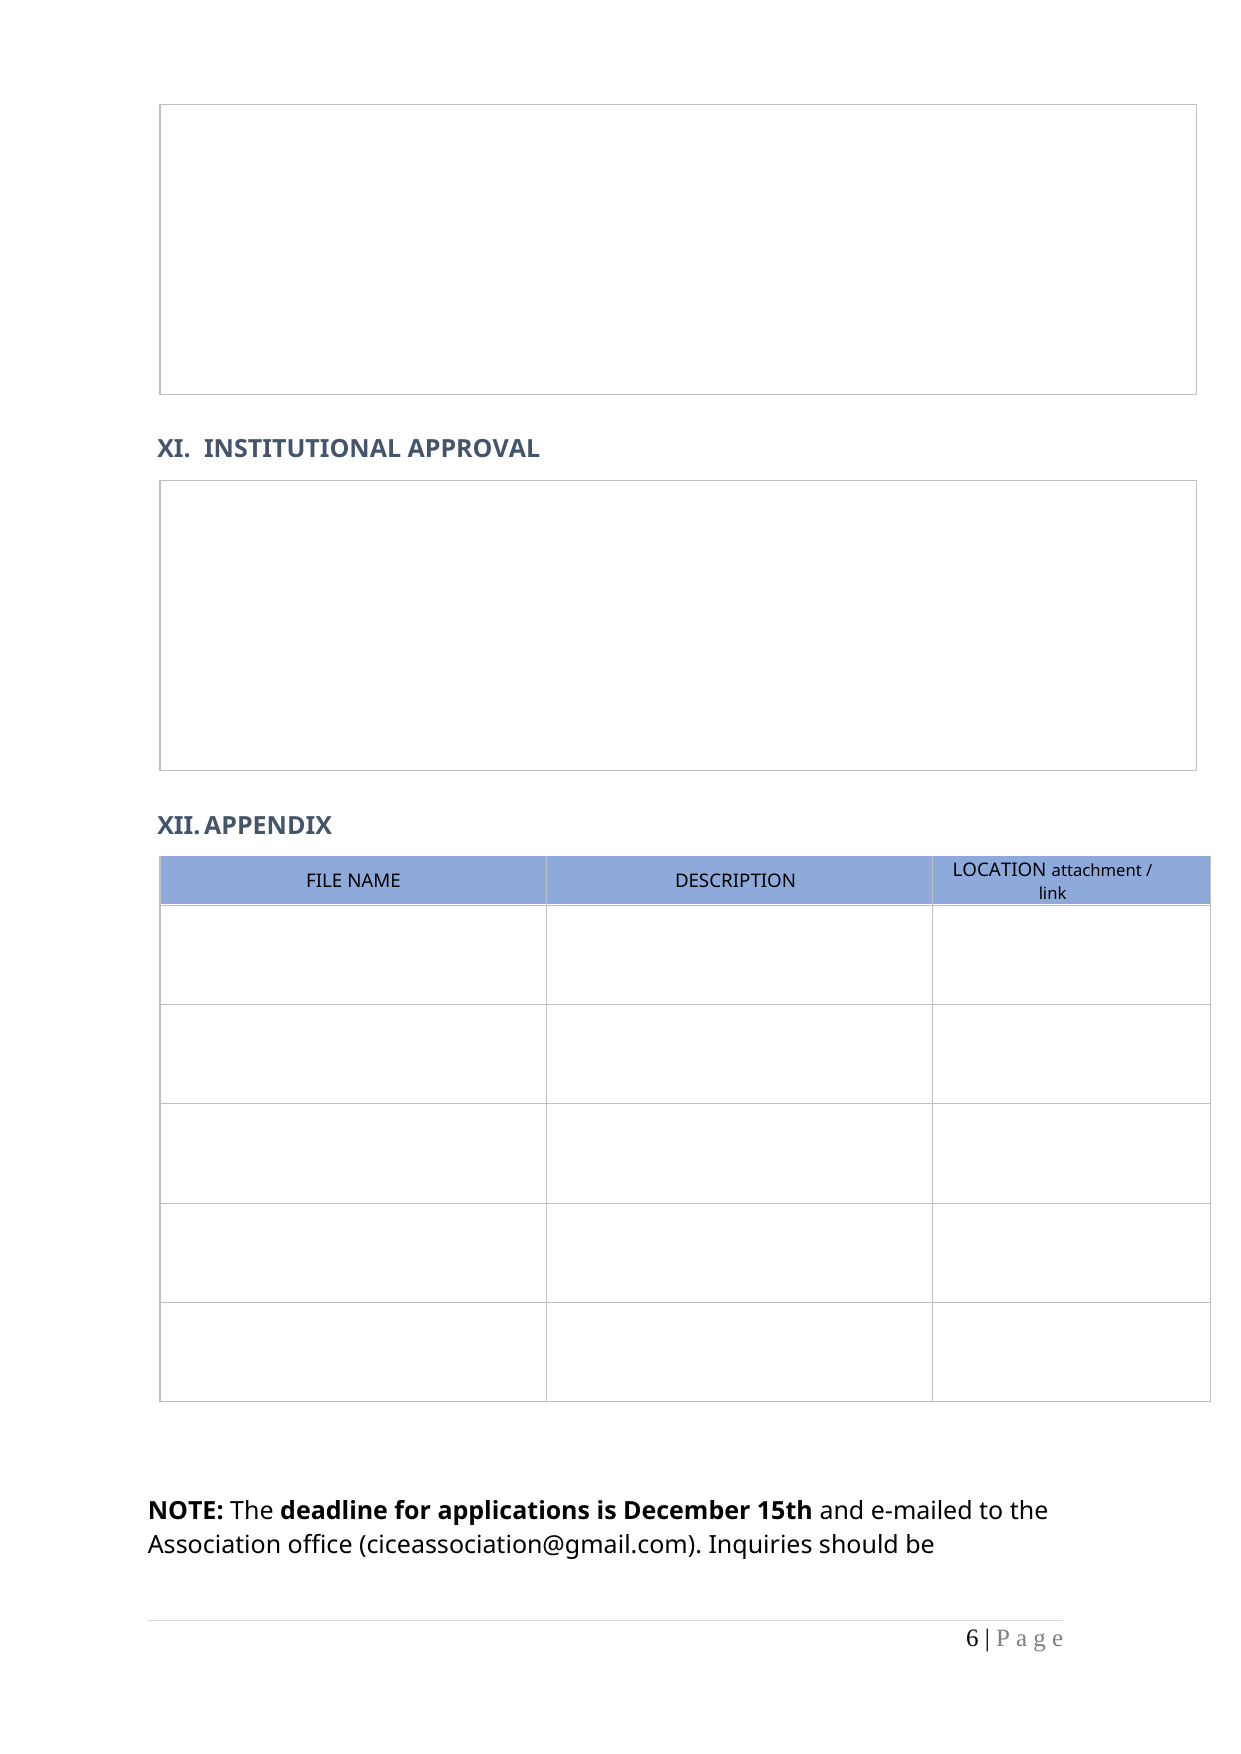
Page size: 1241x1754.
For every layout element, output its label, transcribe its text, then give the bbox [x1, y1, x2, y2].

table_cell [547, 1104, 932, 1202]
table_header LOCATION attachment / link [933, 856, 1210, 904]
table_cell [161, 906, 546, 1004]
table_cell [933, 1104, 1210, 1202]
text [148, 1493, 1063, 1561]
table_cell [933, 1303, 1210, 1401]
table_cell [161, 1104, 546, 1202]
table_header FILE NAME [161, 856, 546, 904]
table_cell [547, 1303, 932, 1401]
table_cell [547, 906, 932, 1004]
list INSTITUTIONAL APPROVAL [157, 431, 1063, 465]
table_header [161, 481, 1196, 770]
table_cell [547, 1005, 932, 1103]
table_cell [547, 1204, 932, 1302]
table_cell [933, 906, 1210, 1004]
table_cell [161, 1005, 546, 1103]
table_cell [161, 1204, 546, 1302]
table_cell [933, 1005, 1210, 1103]
table_cell [161, 1303, 546, 1401]
list APPENDIX [157, 807, 1063, 841]
table_header DESCRIPTION [547, 856, 932, 904]
table_cell [933, 1204, 1210, 1302]
table_header [161, 105, 1196, 394]
